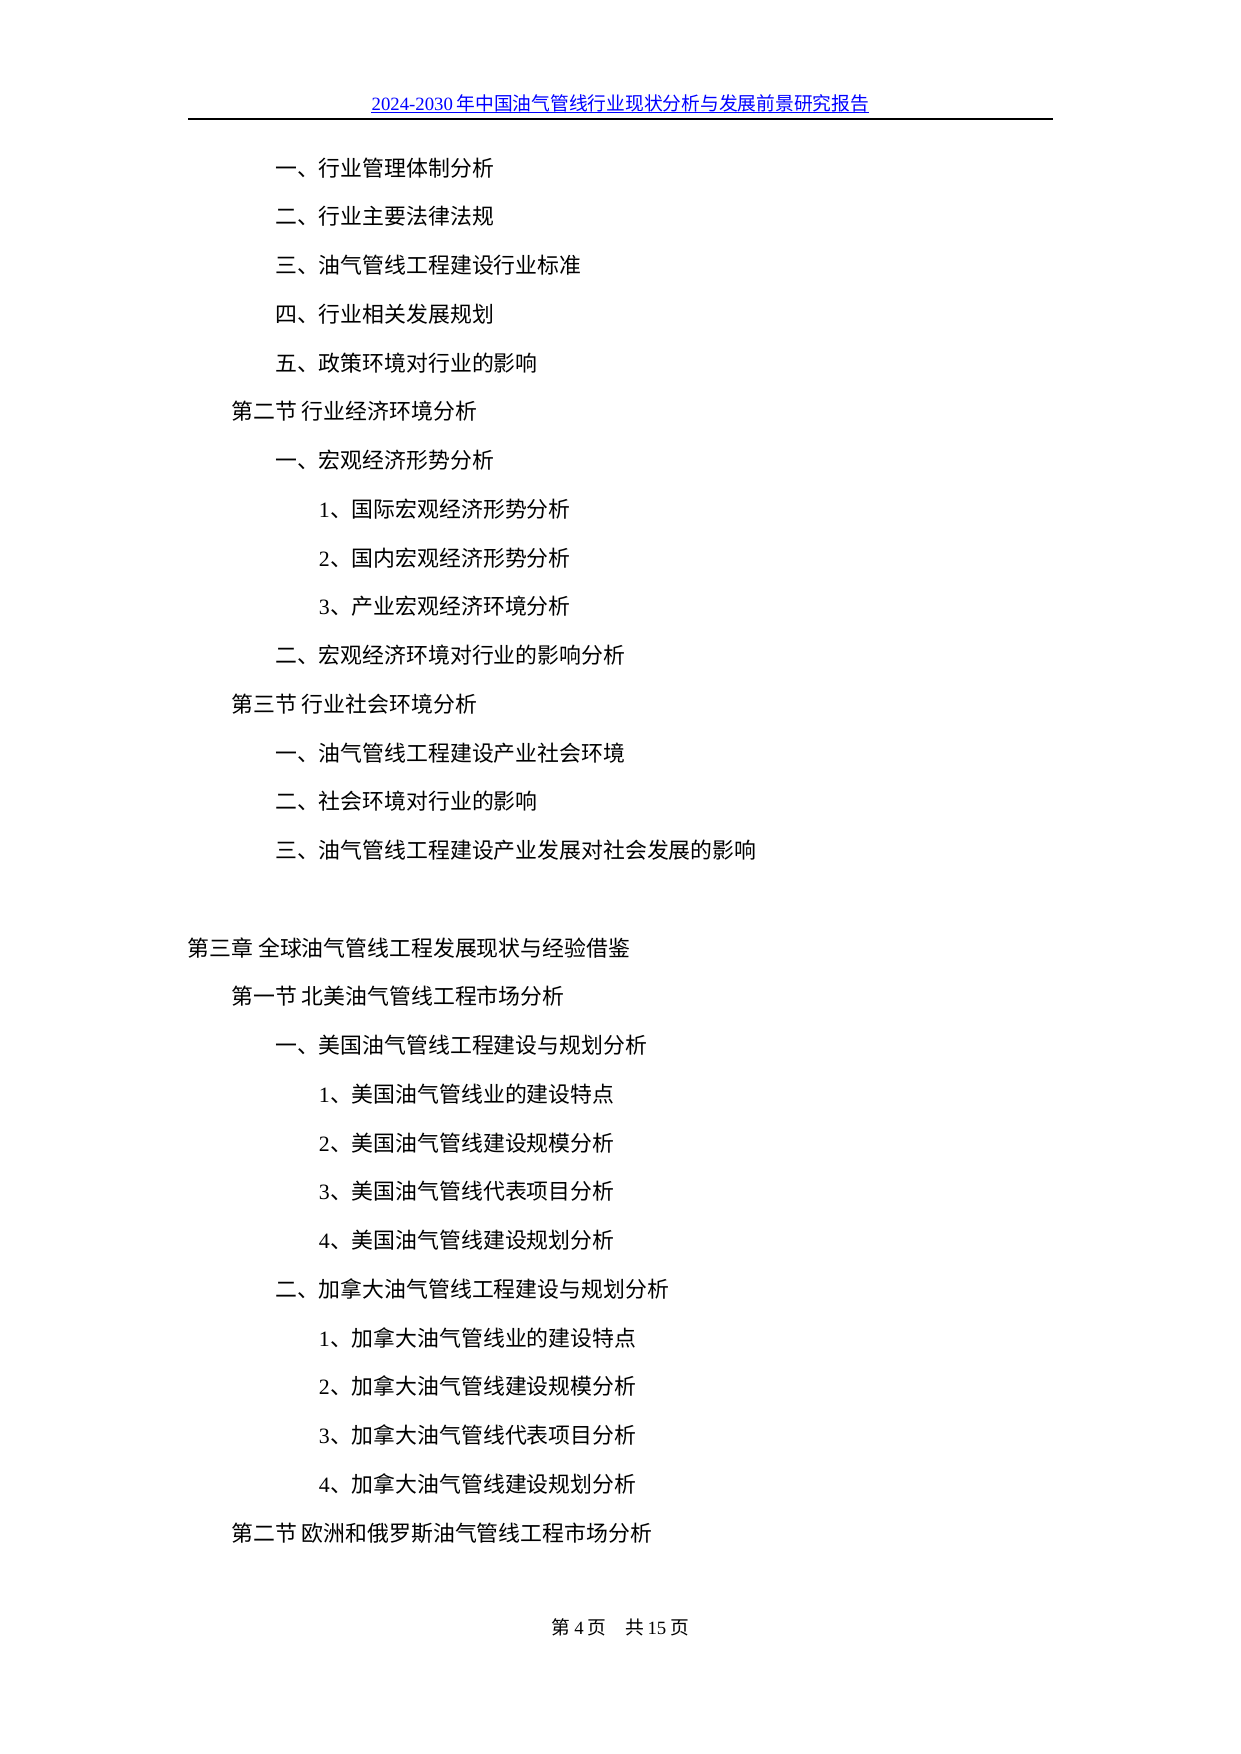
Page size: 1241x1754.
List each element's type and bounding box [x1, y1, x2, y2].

text [187, 150, 1053, 1548]
